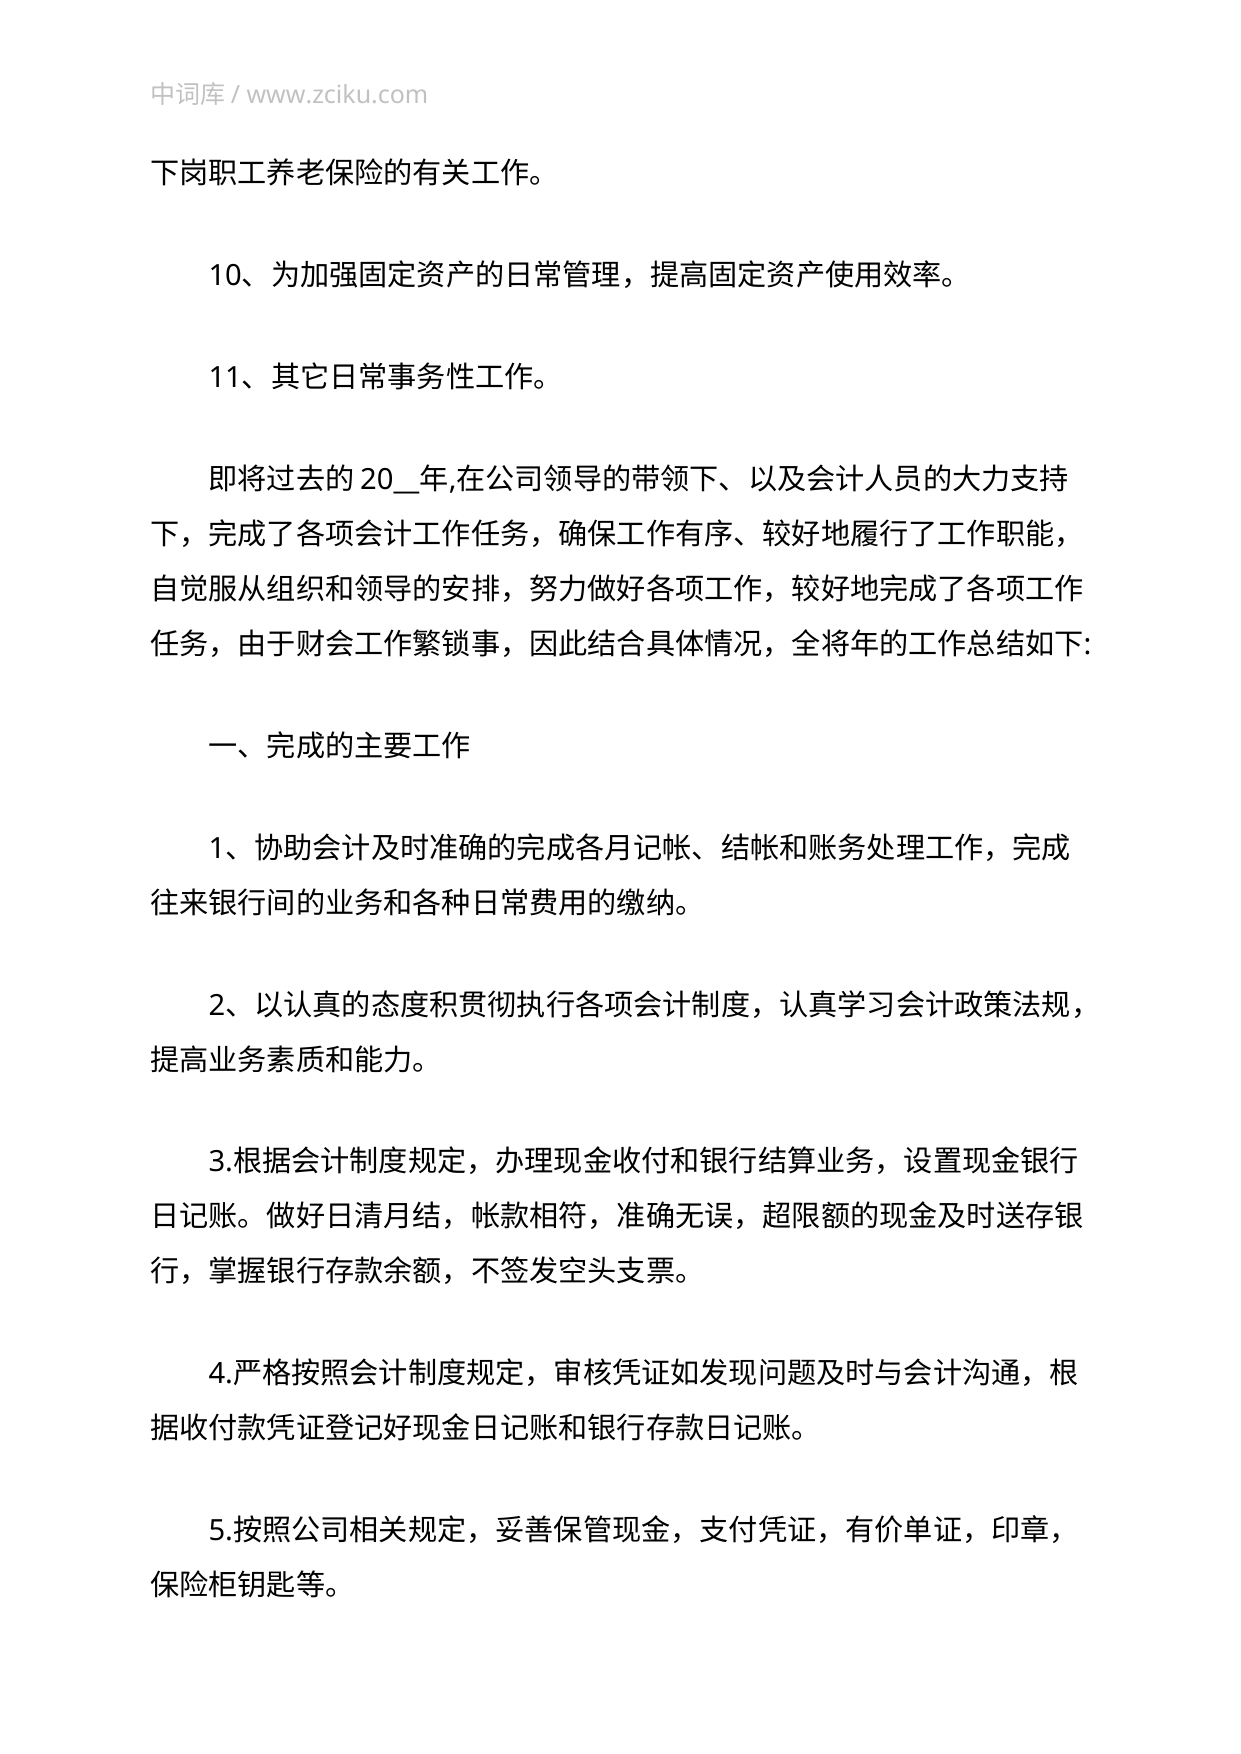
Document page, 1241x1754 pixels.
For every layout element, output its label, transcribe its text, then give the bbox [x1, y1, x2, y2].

text 10、为加强固定资产的日常管理，提高固定资产使用效率。 [150, 252, 1090, 294]
text 1、协助会计及时准确的完成各月记帐、结帐和账务处理工作，完成往来银行间的业务和各种日常费用的缴纳。 [150, 824, 1090, 922]
text 3.根据会计制度规定，办理现金收付和银行结算业务，设置现金银行日记账。做好日清月结，帐款相符，准确无误，超限额的现金及时送存银行，掌握银行存款余额，不签发空头支票。 [150, 1138, 1090, 1290]
text 一、完成的主要工作 [150, 722, 1090, 765]
text 11、其它日常事务性工作。 [150, 354, 1090, 396]
text 4.严格按照会计制度规定，审核凭证如发现问题及时与会计沟通，根据收付款凭证登记好现金日记账和银行存款日记账。 [150, 1349, 1090, 1447]
text 5.按照公司相关规定，妥善保管现金，支付凭证，有价单证，印章，保险柜钥匙等。 [150, 1506, 1090, 1603]
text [150, 150, 1090, 192]
text 即将过去的20__年,在公司领导的带领下、以及会计人员的大力支持下，完成了各项会计工作任务，确保工作有序、较好地履行了工作职能，自觉服从组织和领导的安排，努力做好各项工作，较好地完成了各项工作任务，由于财会工作繁锁事，因此结合具体情况，全将年的工作总结如下: [150, 456, 1090, 663]
text 2、以认真的态度积贯彻执行各项会计制度，认真学习会计政策法规，提高业务素质和能力。 [150, 981, 1090, 1078]
